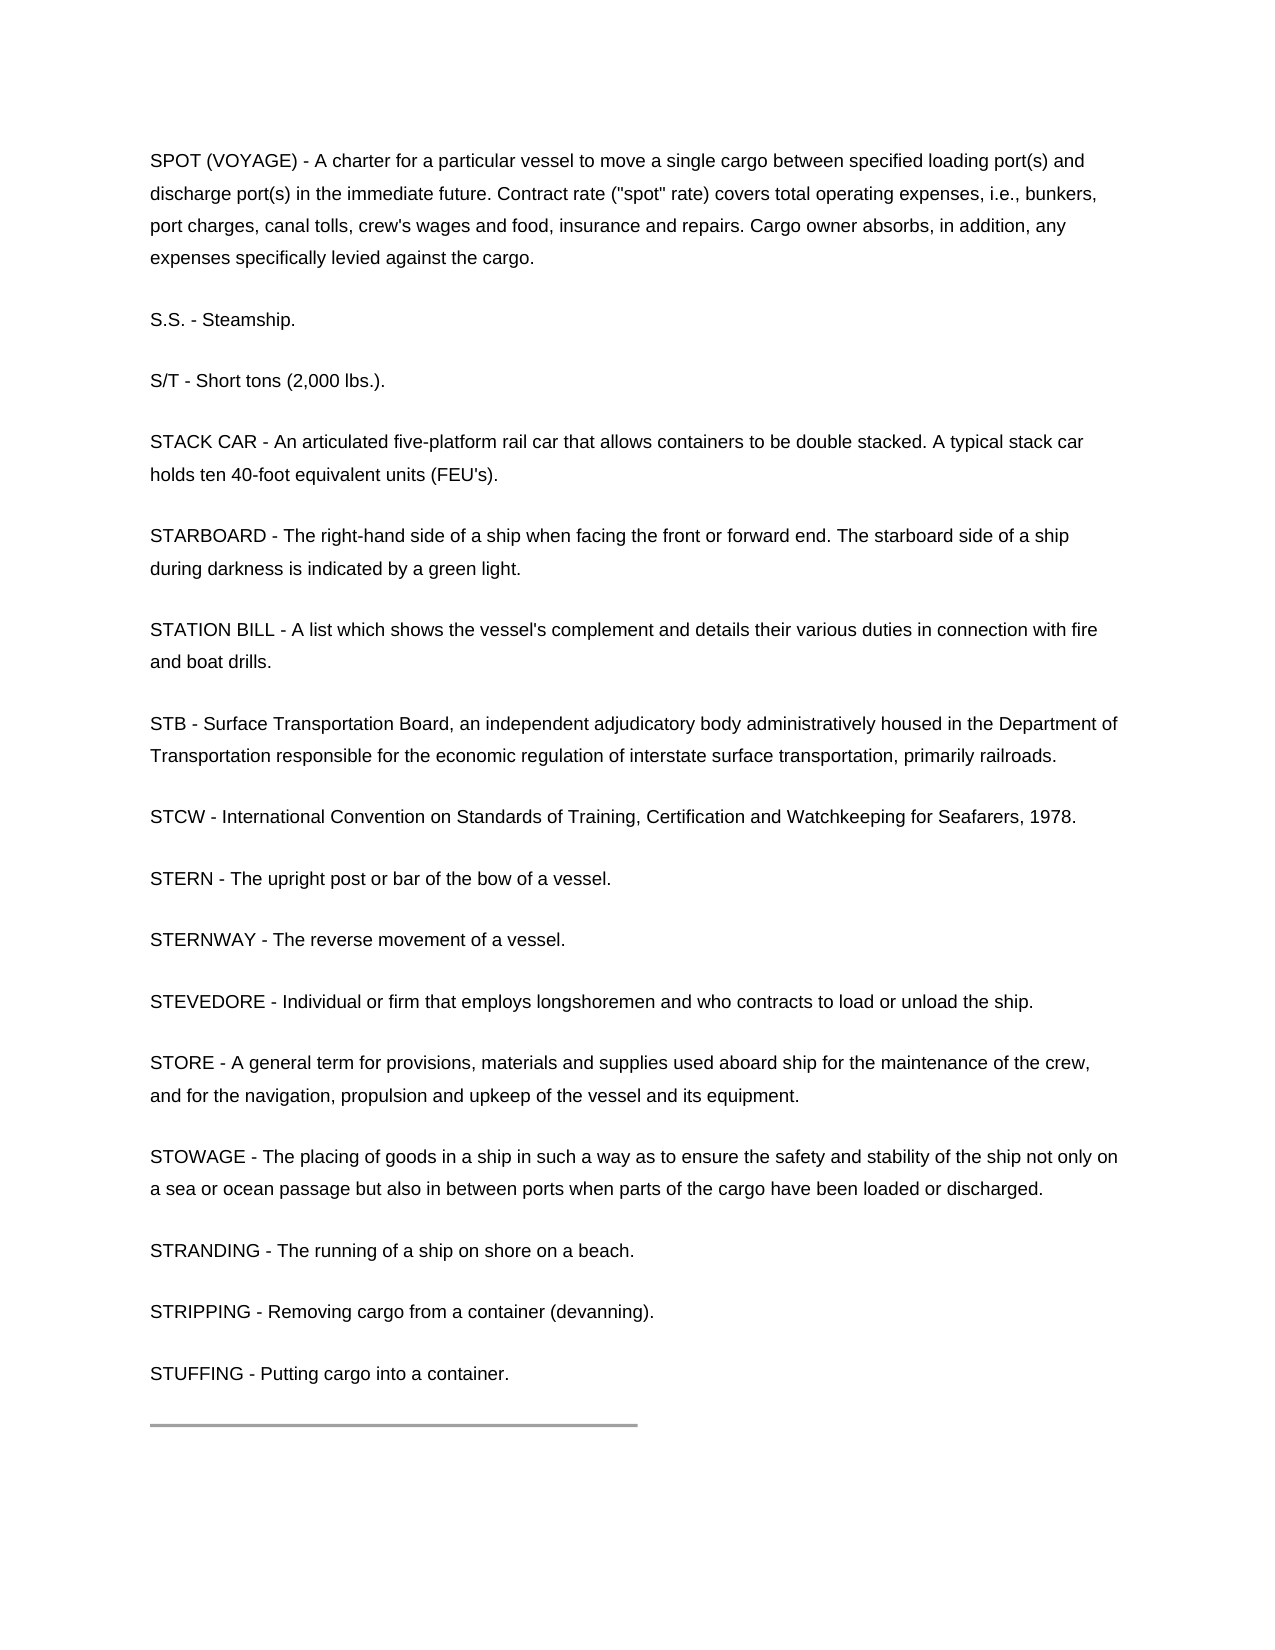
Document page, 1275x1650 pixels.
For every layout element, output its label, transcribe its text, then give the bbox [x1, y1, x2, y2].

text STARBOARD - The right-hand side of a ship when facing the front or forward end. The starboard side of a ship during darkness is indicated by a green light. [150, 525, 1125, 579]
text SPOT (VOYAGE) - A charter for a particular vessel to move a single cargo between specified loading port(s) and discharge port(s) in the immediate future. Contract rate ("spot" rate) covers total operating expenses, i.e., bunkers, port charges, canal tolls, crew's wages and food, insurance and repairs. Cargo owner absorbs, in addition, any expenses specifically levied against the cargo. [150, 150, 1125, 268]
text STACK CAR - An articulated five-platform rail car that allows containers to be double stacked. A typical stack car holds ten 40-foot equivalent units (FEU's). [150, 431, 1125, 485]
text S.S. - Steamship. [150, 308, 1125, 330]
text STUFFING - Putting cargo into a container. [150, 1362, 1125, 1384]
text STOWAGE - The placing of goods in a ship in such a way as to ensure the safety and stability of the ship not only on a sea or ocean passage but also in between ports when parts of the cargo have been loaded or discharged. [150, 1146, 1125, 1200]
text STRIPPING - Removing cargo from a container (devanning). [150, 1301, 1125, 1323]
text STERNWAY - The reverse movement of a vessel. [150, 929, 1125, 951]
text STB - Surface Transportation Board, an independent adjudicatory body administratively housed in the Department of Transportation responsible for the economic regulation of interstate surface transportation, primarily railroads. [150, 712, 1125, 766]
text STRANDING - The running of a ship on shore on a beach. [150, 1239, 1125, 1261]
text S/T - Short tons (.). [150, 370, 1125, 391]
text STCW - International Convention on Standards of Training, Certification and Watchkeeping for Seafarers, 1978. [150, 806, 1125, 828]
text STERN - The upright post or bar of the bow of a vessel. [150, 868, 1125, 889]
text STEVEDORE - Individual or firm that employs longshoremen and who contracts to load or unload the ship. [150, 991, 1125, 1012]
text STATION BILL - A list which shows the vessel's complement and details their various duties in connection with fire and boat drills. [150, 619, 1125, 673]
text STORE - A general term for provisions, materials and supplies used aboard ship for the maintenance of the crew, and for the navigation, propulsion and upkeep of the vessel and its equipment. [150, 1052, 1125, 1106]
